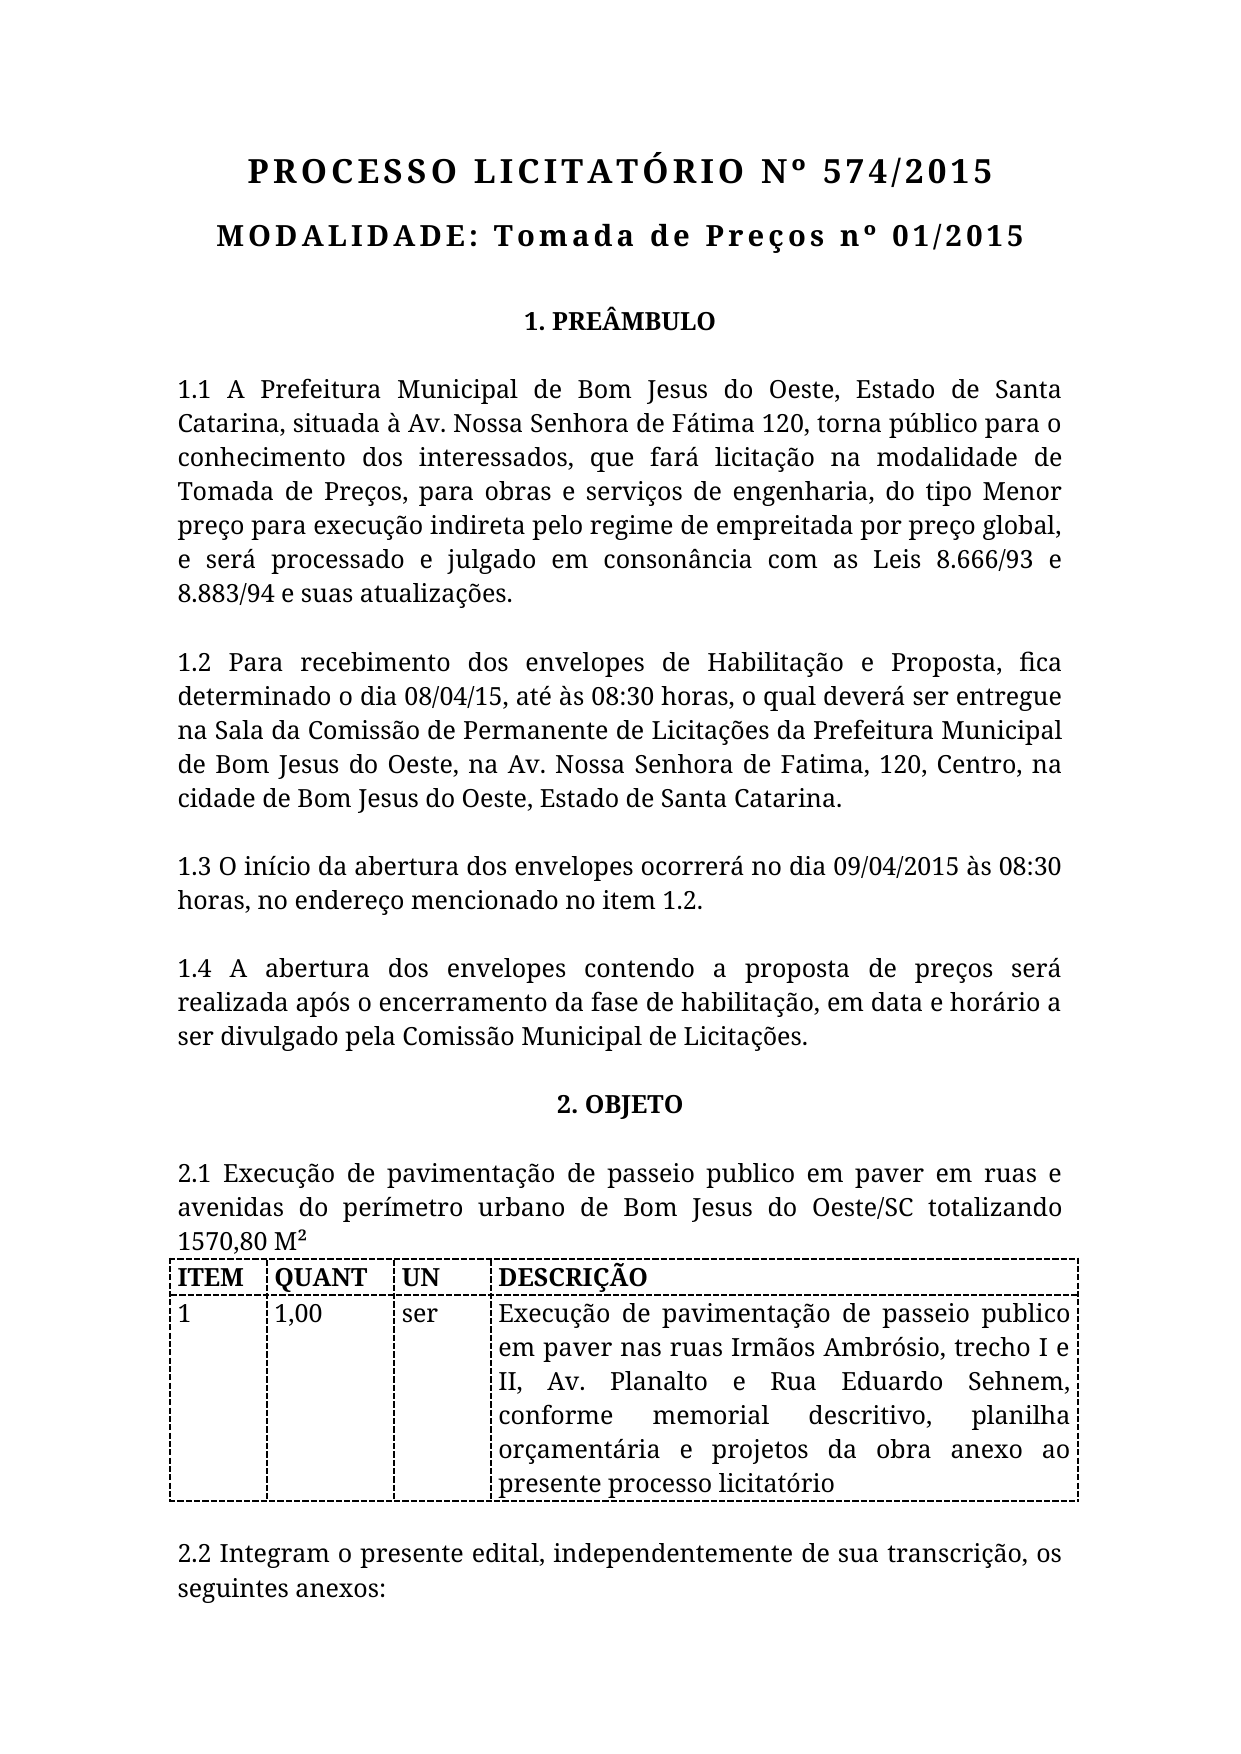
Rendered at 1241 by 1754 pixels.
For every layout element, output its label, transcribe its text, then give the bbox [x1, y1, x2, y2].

table_header ITEM [170, 1258, 267, 1293]
text 1. PREÂMBULO [177, 304, 1063, 338]
text MODALIDADE: Tomada de Preços nº 01/2015 [177, 216, 1063, 255]
text 2.2 Integram o presente edital, independentemente de sua transcrição, os seguintes anexos: [177, 1536, 1063, 1604]
table_cell ser [394, 1294, 491, 1500]
table_header UN [394, 1258, 491, 1293]
table_cell 1,00 [267, 1294, 394, 1500]
text abertura dos envelopes contendo a proposta de preços será realizada após o encerramento da fase de habilitação, em data e horário a ser divulgado pela Comissão Municipal de Licitações. [177, 951, 1063, 1053]
table_header QUANT [267, 1258, 394, 1293]
table_cell 1 [170, 1294, 267, 1500]
text 2.1 Execução de pavimentação de passeio publico em paver em ruas e avenidas do perímetro urbano de Bom Jesus do Oeste/SC totalizando 1570,80 M² [177, 1155, 1063, 1257]
table_cell Execução de pavimentação de passeio publico em paver nas ruas Irmãos Ambrósio, trecho I e II, Av. Planalto e Rua Eduardo Sehnem, conforme memorial descritivo, planilha orçamentária e projetos da obra anexo ao presente processo licitatório [491, 1294, 1078, 1500]
text 1.2 Para recebimento dos envelopes de Habilitação e Proposta, fica determinado o dia 08/04/15, até às 08:30 horas, o qual deverá ser entregue na Sala da Comissão de Permanente de Licitações da Prefeitura Municipal de Bom Jesus do Oeste, na Av. Nossa Senhora de Fatima, 120, Centro, na cidade de Bom Jesus do Oeste, Estado de Santa Catarina. [177, 644, 1063, 814]
text Prefeitura Municipal de Bom Jesus do Oeste, Estado de Santa Catarina, situada à Av. Nossa Senhora de Fátima 120, torna público para o conhecimento dos interessados, que fará licitação na modalidade de Tomada de Preços, para obras e serviços de engenharia, do tipo Menor preço para execução indireta pelo regime de empreitada por preço global, e será processado e julgado em consonância com as Leis 8.666/93 e 8.883/94 e suas atualizações. [177, 372, 1063, 610]
text 2. OBJETO [177, 1087, 1063, 1121]
text 1.3 O início da abertura dos envelopes ocorrerá no dia 09/04/2015 às 08:30 horas, no endereço mencionado no item 1.2. [177, 849, 1063, 917]
text PROCESSO LICITATÓRIO Nº 574/2015 [177, 148, 1063, 193]
table_header DESCRIÇÃO [491, 1258, 1078, 1293]
